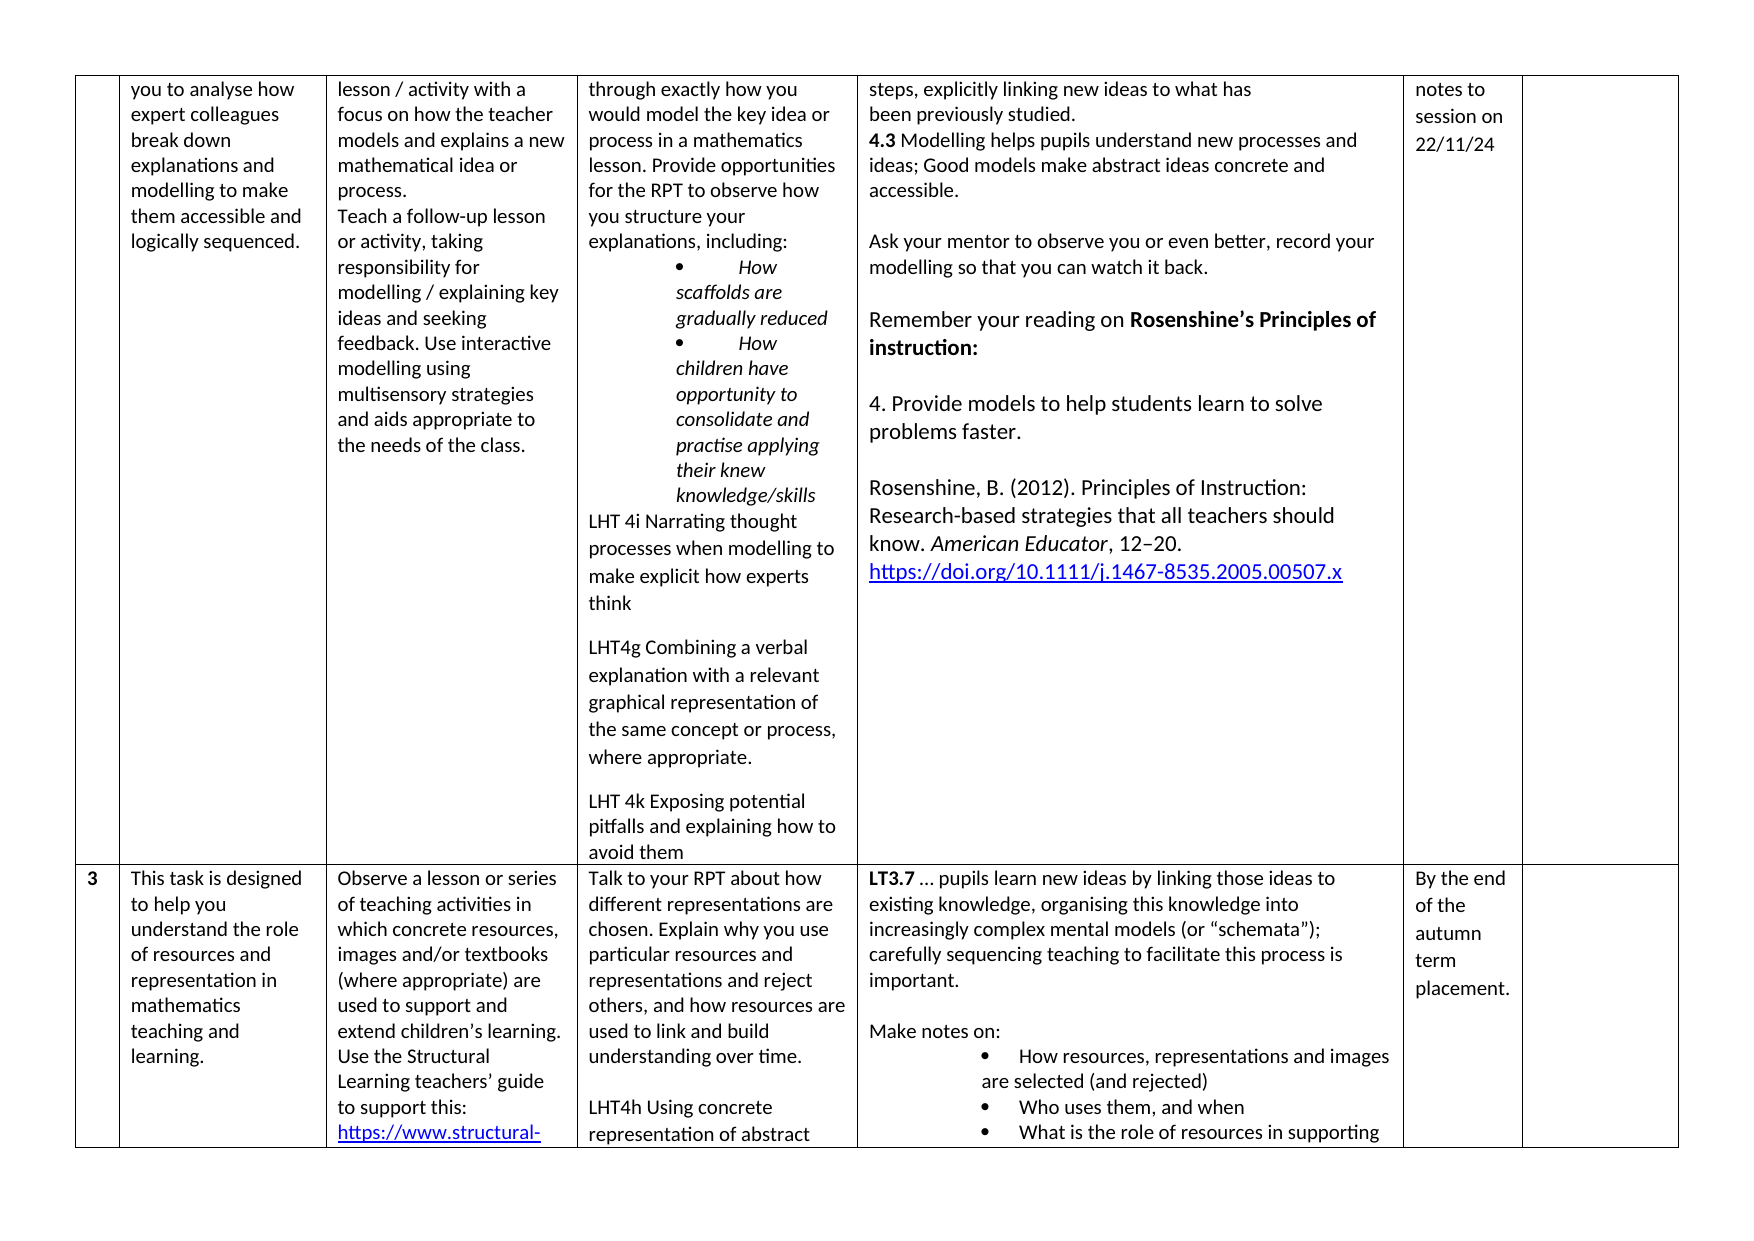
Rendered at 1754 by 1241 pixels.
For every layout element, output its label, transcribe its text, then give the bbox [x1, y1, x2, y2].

table_cell 2 [76, 76, 119, 864]
table_cell [1523, 76, 1678, 864]
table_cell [858, 865, 1403, 1147]
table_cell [578, 865, 857, 1147]
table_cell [1404, 865, 1522, 1147]
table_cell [327, 865, 577, 1147]
table_cell 3 [76, 865, 119, 1147]
table_cell [1523, 865, 1678, 1147]
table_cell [858, 76, 1403, 864]
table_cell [120, 76, 326, 864]
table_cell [1404, 76, 1522, 864]
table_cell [120, 865, 326, 1147]
